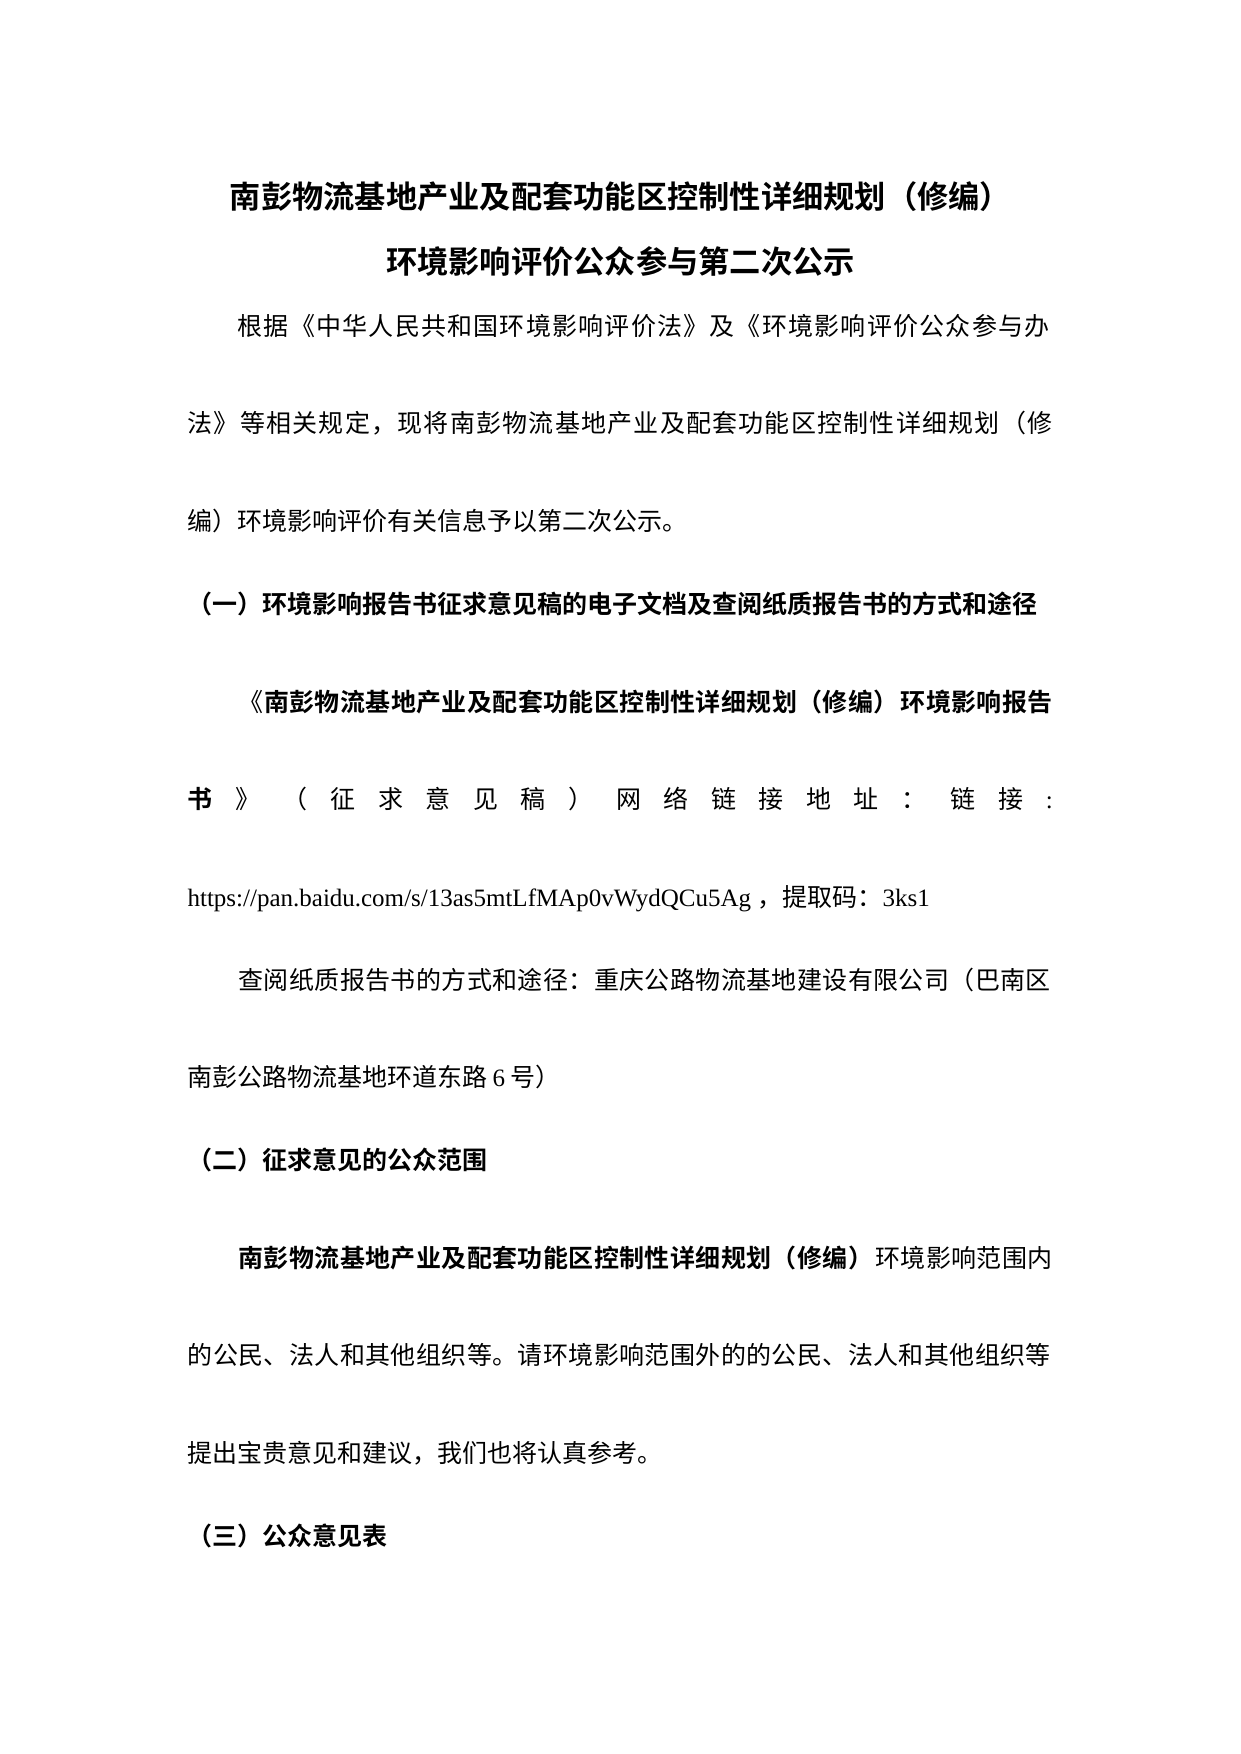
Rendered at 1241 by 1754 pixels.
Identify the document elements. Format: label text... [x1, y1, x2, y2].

text 环境影响评价公众参与第二次公示 [187, 227, 1053, 292]
text 南彭物流基地产业及配套功能区控制性详细规划（修编） [187, 162, 1053, 227]
text （二）征求意见的公众范围 南彭物流基地产业及配套功能区控制性详细规划（修编）环境影响范围内的公民、法人和其他组织等。请环境影响范围外的的公民、法人和其他组织等提出宝贵意见和建议，我们也将认真参考。 [187, 1126, 1053, 1484]
text 根据《中华人民共和国环境影响评价法》及《环境影响评价公众参与办法》等相关规定，现将南彭物流基地产业及配套功能区控制性详细规划（修编）环境影响评价有关信息予以第二次公示。 [187, 292, 1053, 552]
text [187, 1502, 1053, 1567]
text （一）环境影响报告书征求意见稿的电子文档及查阅纸质报告书的方式和途径 《南彭物流基地产业及配套功能区控制性详细规划（修编）环境影响报告书》（征求意见稿）网络链接地址：链接: https://pan.baidu.com/s/13as5mtLfMAp0vWydQCu5Ag ，提取码：3ks1 [187, 570, 1053, 928]
text 查阅纸质报告书的方式和途径：重庆公路物流基地建设有限公司（巴南区南彭公路物流基地环道东路6号） [187, 946, 1053, 1108]
